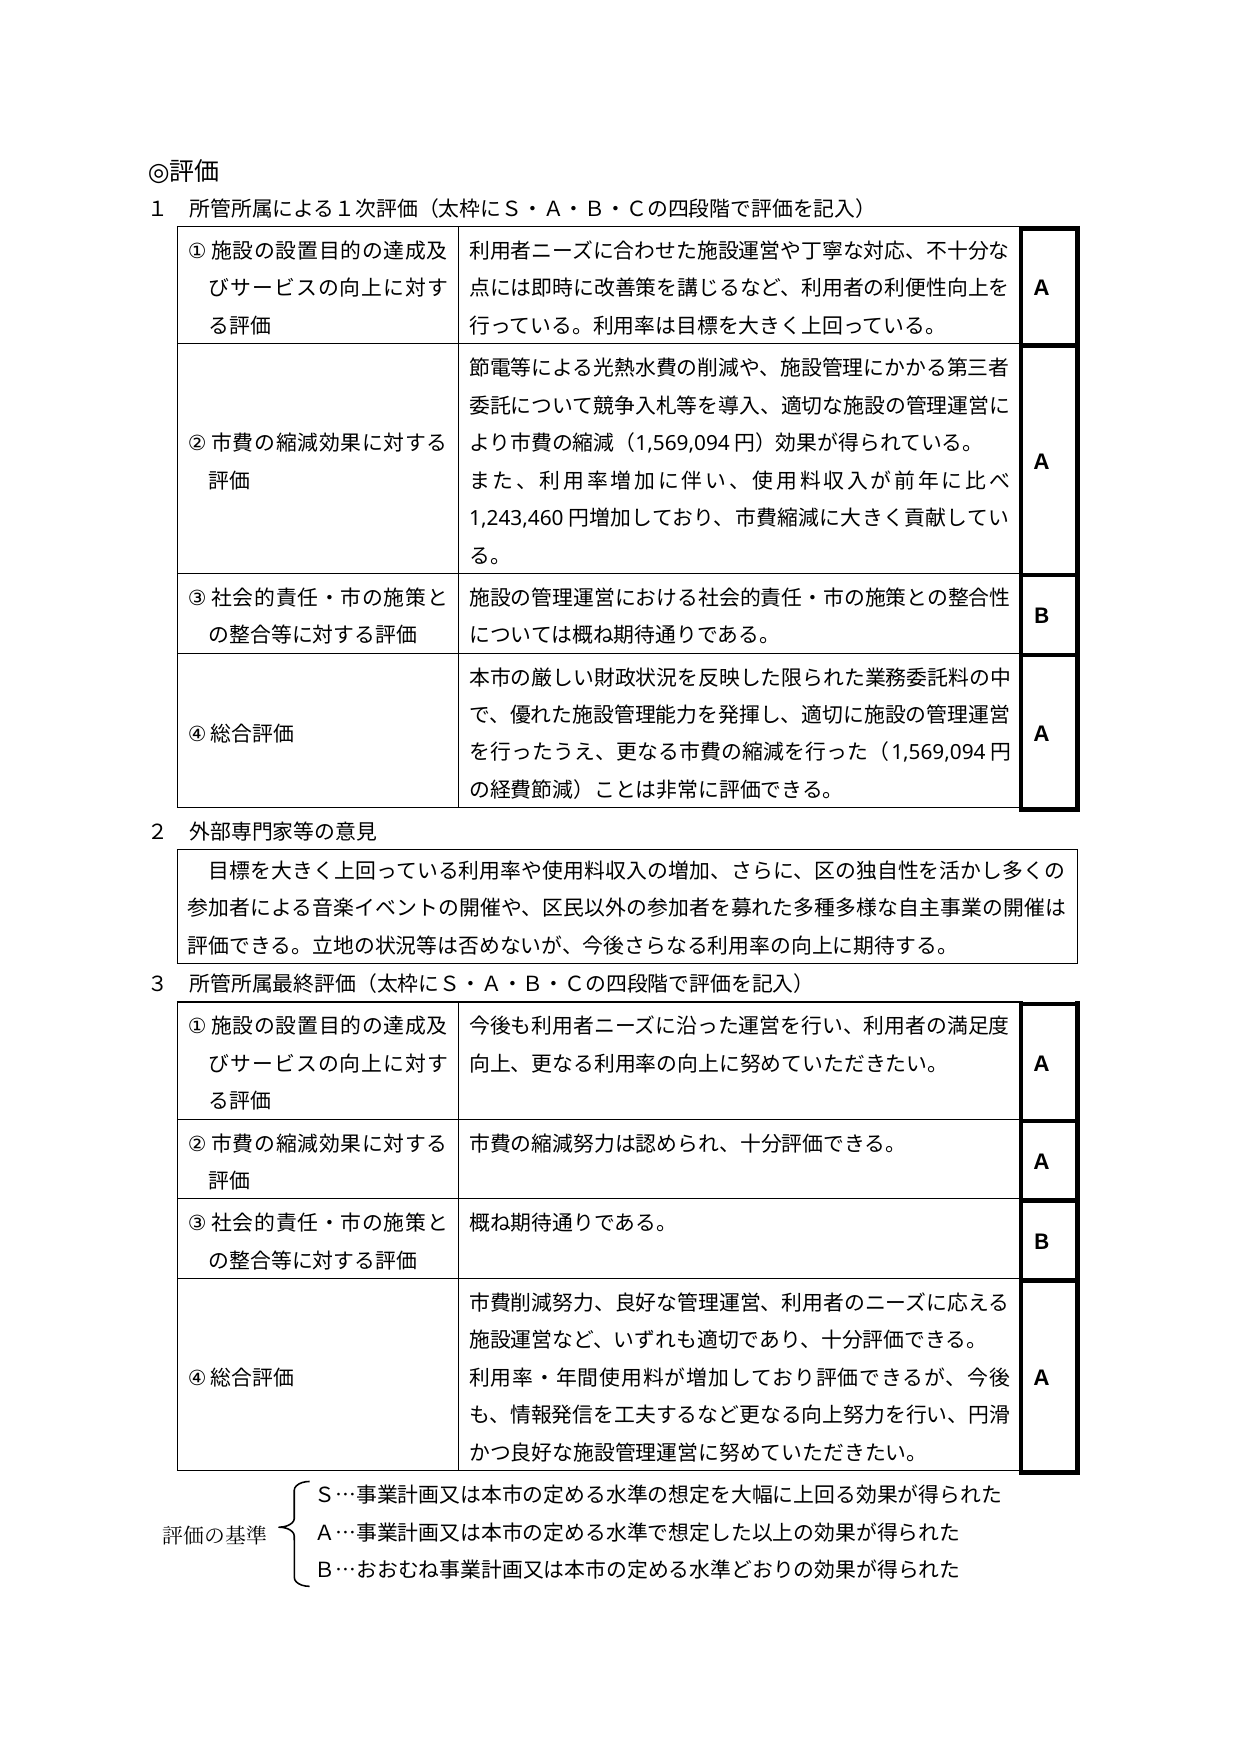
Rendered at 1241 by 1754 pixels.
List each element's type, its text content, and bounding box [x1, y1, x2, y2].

table_cell ②市費の縮減効果に対する評価 [178, 1120, 458, 1198]
table_header ①施設の設置目的の達成及びサービスの向上に対する評価 [178, 1003, 458, 1118]
table_cell 市費削減努力、良好な管理運営、利用者のニーズに応える施設運営など、いずれも適切であり、十分評価できる。 利用率・年間使用料が増加しており評価できるが、今後も、情報発信を工夫するなど更なる向上努力を行い、円滑かつ良好な施設管理運営に努めていただきたい。 [459, 1279, 1019, 1470]
text Ｂ…おおむね事業計画又は本市の定める水準どおりの効果が得られた [296, 1550, 1092, 1587]
text ◎評価 [148, 151, 1092, 188]
table_cell Ｂ [1023, 1203, 1075, 1278]
table_cell 市費の縮減努力は認められ、十分評価できる。 [459, 1120, 1019, 1198]
text Ａ…事業計画又は本市の定める水準で想定した以上の効果が得られた [288, 1512, 1092, 1550]
table_header 今後も利用者ニーズに沿った運営を行い、利用者の満足度向上、更なる利用率の向上に努めていただきたい。 [459, 1003, 1019, 1118]
table_header 目標を大きく上回っている利用率や使用料収入の増加、さらに、区の独自性を活かし多くの参加者による音楽イベントの開催や、区民以外の参加者を募れた多種多様な自主事業の開催は評価できる。立地の状況等は否めないが、今後さらなる利用率の向上に期待する。 [178, 850, 1077, 963]
table_cell 節電等による光熱水費の削減や、施設管理にかかる第三者委託について競争入札等を導入、適切な施設の管理運営により市費の縮減（1,569,094円）効果が得られている。 また、利用率増加に伴い、使用料収入が前年に比べ1,243,460円増加しており、市費縮減に大きく貢献している。 [459, 344, 1019, 573]
table_cell ②市費の縮減効果に対する評価 [178, 344, 458, 573]
table_header Ａ [1023, 231, 1075, 343]
table_cell ④総合評価 [178, 654, 458, 807]
table_cell 概ね期待通りである。 [459, 1199, 1019, 1278]
table_header ①施設の設置目的の達成及びサービスの向上に対する評価 [178, 227, 458, 343]
table_cell 本市の厳しい財政状況を反映した限られた業務委託料の中で、優れた施設管理能力を発揮し、適切に施設の管理運営を行ったうえ、更なる市費の縮減を行った（1,569,094円の経費節減）ことは非常に評価できる。 [459, 654, 1019, 807]
table_cell Ａ [1023, 657, 1075, 807]
table_cell ④総合評価 [178, 1279, 458, 1470]
text Ａ…事業計画又は本市の定める水準で想定した以上の効果が得られた [148, 1512, 293, 1550]
table_header Ａ [1023, 1006, 1075, 1118]
table_cell Ａ [1023, 1123, 1075, 1198]
table_cell Ａ [1023, 348, 1075, 573]
text Ｓ…事業計画又は本市の定める水準の想定を大幅に上回る効果が得られた [148, 1475, 1092, 1512]
table_cell 施設の管理運営における社会的責任・市の施策との整合性については概ね期待通りである。 [459, 574, 1019, 652]
table_cell Ｂ [1023, 577, 1075, 652]
table_cell ③社会的責任・市の施策との整合等に対する評価 [178, 574, 458, 652]
text １ 所管所属による１次評価（太枠にＳ・Ａ・Ｂ・Ｃの四段階で評価を記入） [148, 188, 1092, 226]
text ２ 外部専門家等の意見 [148, 812, 1092, 849]
table_cell Ａ [1023, 1283, 1075, 1470]
text ３ 所管所属最終評価（太枠にＳ・Ａ・Ｂ・Ｃの四段階で評価を記入） [148, 964, 1092, 1001]
table_cell ③社会的責任・市の施策との整合等に対する評価 [178, 1199, 458, 1278]
text Ｂ…おおむね事業計画又は本市の定める水準どおりの効果が得られた [169, 1550, 301, 1587]
table_header 利用者ニーズに合わせた施設運営や丁寧な対応、不十分な点には即時に改善策を講じるなど、利用者の利便性向上を行っている。利用率は目標を大きく上回っている。 [459, 227, 1019, 343]
